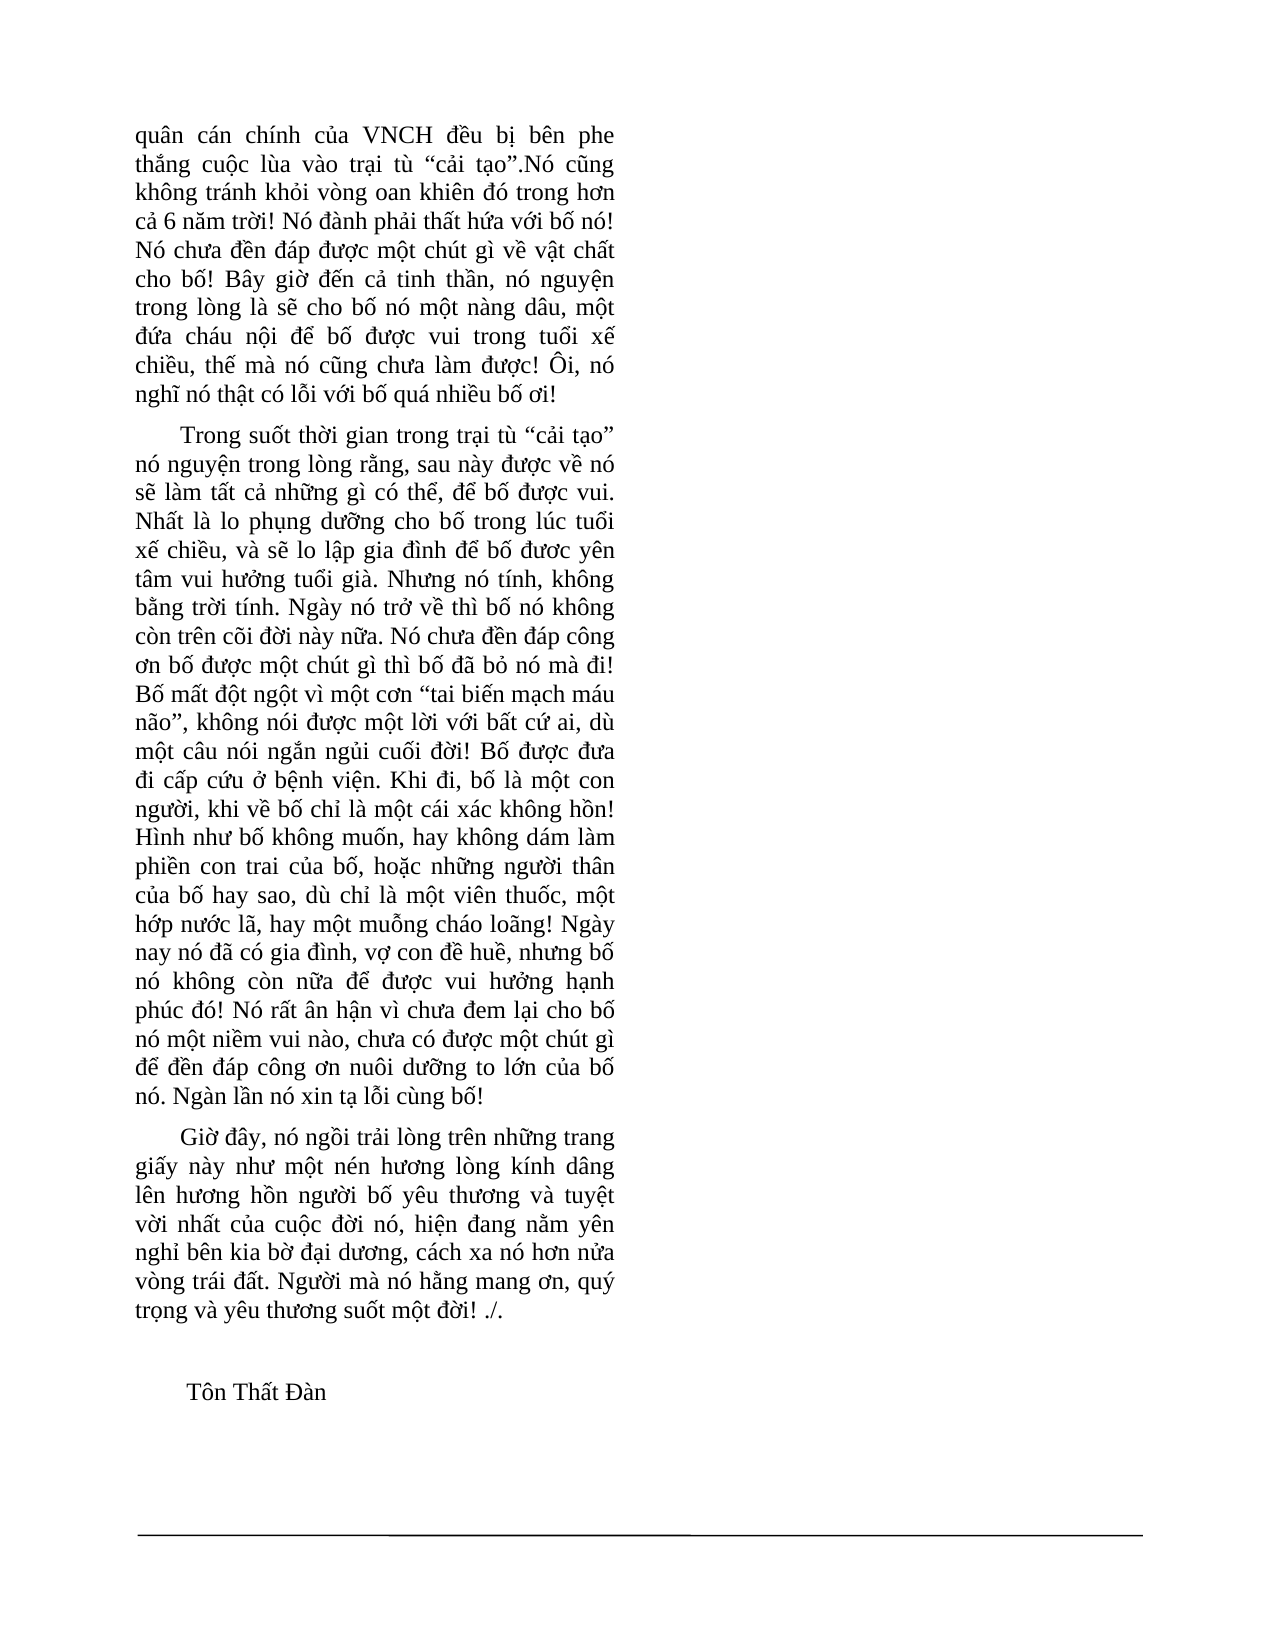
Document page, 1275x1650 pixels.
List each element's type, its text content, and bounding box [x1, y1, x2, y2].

text Giờ đây, nó ngồi trải lòng trên những trang giấy này như một nén hương lòng kính dâng lên hương hồn người bố yêu thương và tuyệt vời nhất của cuộc đời nó, hiện đang nằm yên nghỉ bên kia bờ đại dương, cách xa nó hơn nửa vòng trái đất. Người mà nó hằng mang ơn, quý trọng và yêu thương suốt một đời! ./. [135, 1122, 615, 1324]
text Tôn Thất Đàn [135, 1377, 615, 1406]
text Trong suốt thời gian trong trại tù “cải tạo” nó nguyện trong lòng rằng, sau này được về nó sẽ làm tất cả những gì có thể, để bố được vui. Nhất là lo phụng dưỡng cho bố trong lúc tuổi xế chiều, và sẽ lo lập gia đình để bố đươc yên tâm vui hưởng tuổi già. Nhưng nó tính, không bằng trời tính. Ngày nó trở về thì bố nó không còn trên cõi đời này nữa. Nó chưa đền đáp công ơn bố được một chút gì thì bố đã bỏ nó mà đi! Bố mất đột ngột vì một cơn “tai biến mạch máu não”, không nói được một lời với bất cứ ai, dù một câu nói ngắn ngủi cuối đời! Bố được đưa đi cấp cứu ở bệnh viện. Khi đi, bố là một con người, khi về bố chỉ là một cái xác không hồn! Hình như bố không muốn, hay không dám làm phiền con trai của bố, hoặc những người thân của bố hay sao, dù chỉ là một viên thuốc, một hớp nước lã, hay một muỗng cháo loãng! Ngày nay nó đã có gia đình, vợ con đề huề, nhưng bố nó không còn nữa để được vui hưởng hạnh phúc đó! Nó rất ân hận vì chưa đem lại cho bố nó một niềm vui nào, chưa có được một chút gì để đền đáp công ơn nuôi dưỡng to lớn của bố nó. Ngàn lần nó xin tạ lỗi cùng bố! [135, 420, 615, 1110]
